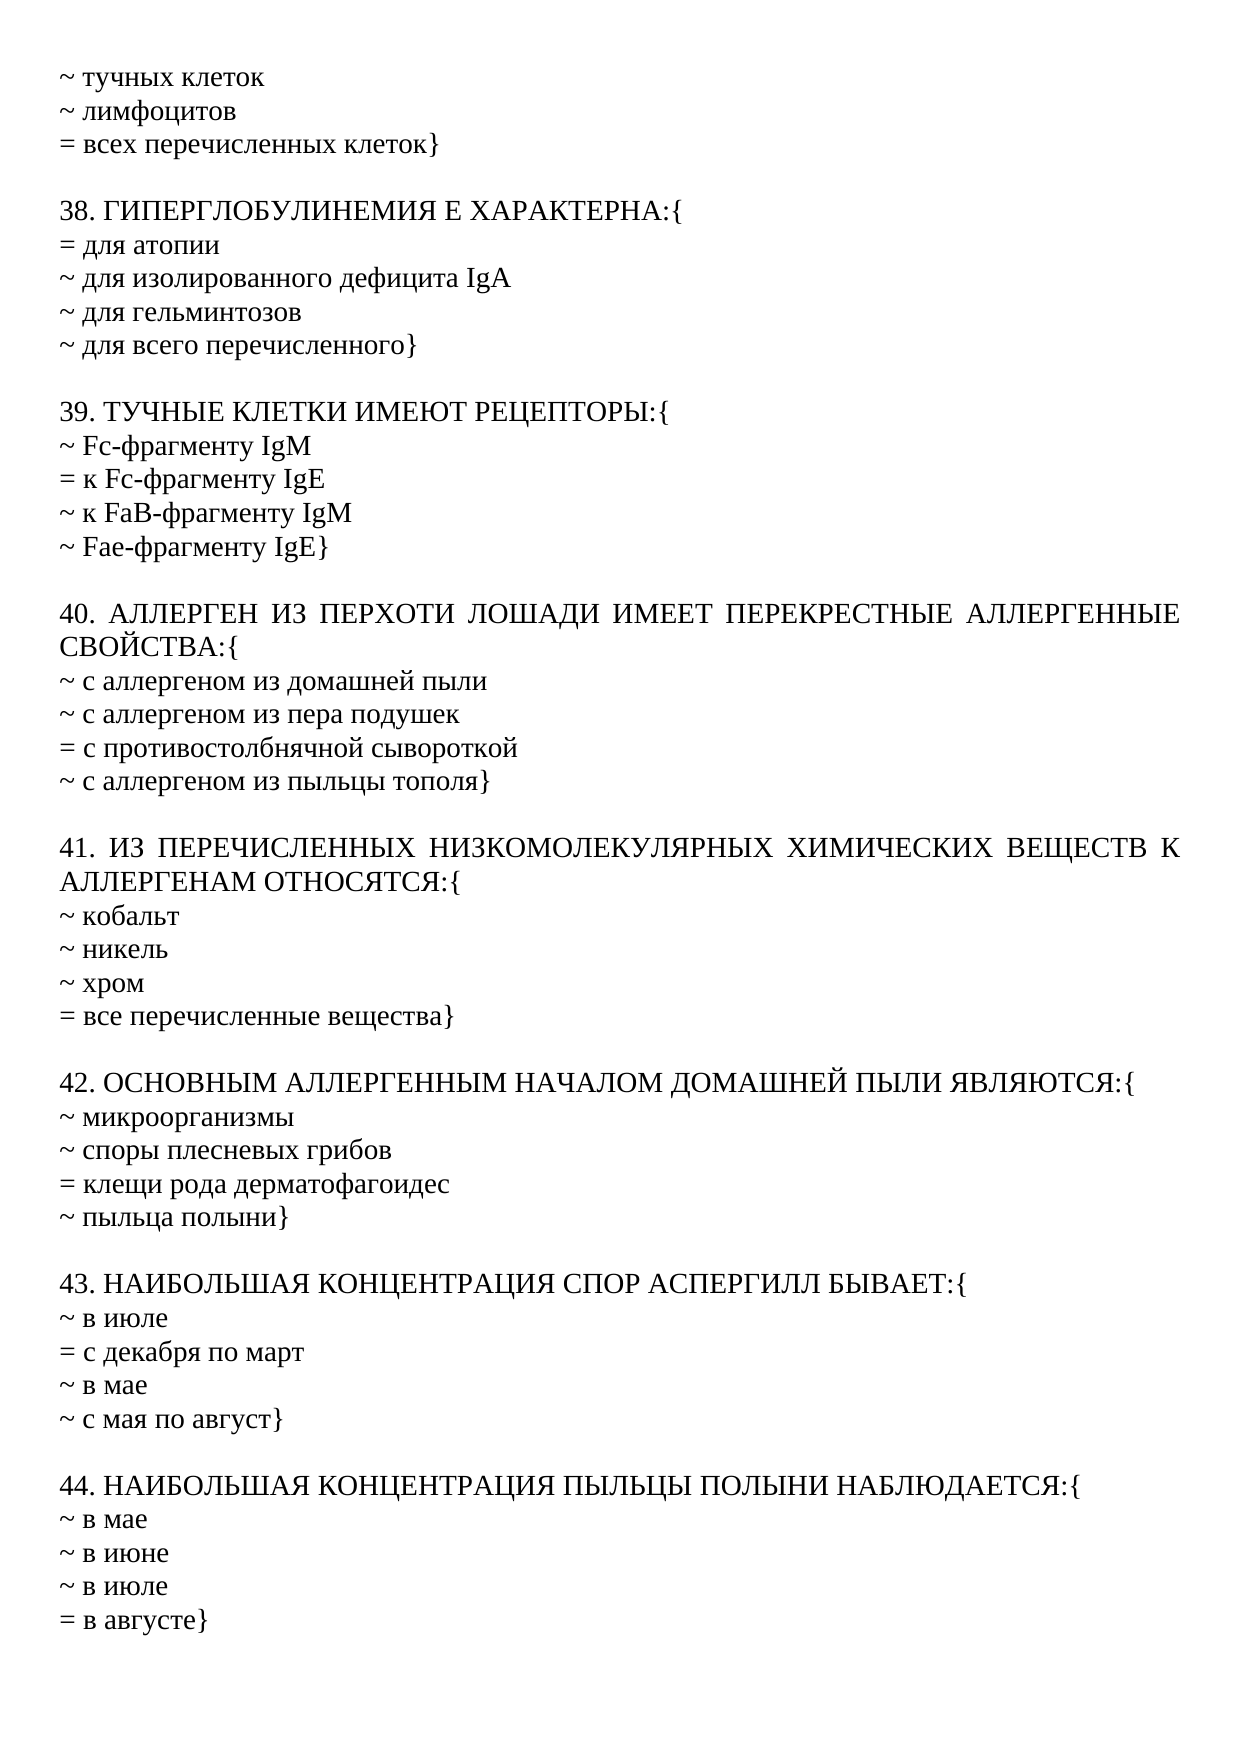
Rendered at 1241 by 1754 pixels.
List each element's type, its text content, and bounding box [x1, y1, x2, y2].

text = все перечисленные вещества} [59, 998, 1181, 1032]
text 39. ТУЧНЫЕ КЛЕТКИ ИМЕЮТ РЕЦЕПТОРЫ:{ [59, 394, 1181, 428]
text = клещи рода дерматофагоидес [59, 1166, 1181, 1199]
text = к Fc-фрагменту IgE [59, 462, 1181, 495]
text = с противостолбнячной сывороткой [59, 730, 1181, 763]
text ~ тучных клеток [59, 59, 1181, 93]
text ~ с аллергеном из пера подушек [59, 696, 1181, 730]
text = всех перечисленных клеток} [59, 126, 1181, 160]
text ~ с аллергеном из пыльцы тополя} [59, 763, 1181, 797]
text ~ никель [59, 931, 1181, 965]
text ~ в июле [59, 1568, 1181, 1602]
text ~ в июне [59, 1535, 1181, 1568]
text = с декабря по март [59, 1334, 1181, 1367]
text ~ лимфоцитов [59, 93, 1181, 126]
text 43. НАИБОЛЬШАЯ КОНЦЕНТРАЦИЯ СПОР АСПЕРГИЛЛ БЫВАЕТ:{ [59, 1267, 1181, 1300]
text ~ в июле [59, 1300, 1181, 1334]
text ~ с аллергеном из домашней пыли [59, 663, 1181, 696]
text ~ для гельминтозов [59, 294, 1181, 327]
text 40. АЛЛЕРГЕН ИЗ ПЕРХОТИ ЛОШАДИ ИМЕЕТ ПЕРЕКРЕСТНЫЕ АЛЛЕРГЕННЫЕ СВОЙСТВА:{ [59, 596, 1181, 663]
text ~ к FaB-фрагменту IgM [59, 495, 1181, 529]
text ~ споры плесневых грибов [59, 1132, 1181, 1166]
text ~ в мае [59, 1367, 1181, 1401]
text ~ для изолированного дефицита IgA [59, 260, 1181, 294]
text ~ Fae-фрагменту IgE} [59, 529, 1181, 562]
text ~ Fc-фрагменту IgM [59, 428, 1181, 462]
text ~ кобальт [59, 898, 1181, 931]
text 44. НАИБОЛЬШАЯ КОНЦЕНТРАЦИЯ ПЫЛЬЦЫ ПОЛЫНИ НАБЛЮДАЕТСЯ:{ [59, 1468, 1181, 1501]
text 42. ОСНОВНЫМ АЛЛЕРГЕННЫМ НАЧАЛОМ ДОМАШНЕЙ ПЫЛИ ЯВЛЯЮТСЯ:{ [59, 1065, 1181, 1099]
text = для атопии [59, 227, 1181, 260]
text ~ в мае [59, 1501, 1181, 1535]
text 38. ГИПЕРГЛОБУЛИНЕМИЯ Е ХАРАКТЕРНА:{ [59, 193, 1181, 227]
text ~ для всего перечисленного} [59, 327, 1181, 361]
text ~ пыльца полыни} [59, 1199, 1181, 1233]
text ~ с мая по август} [59, 1401, 1181, 1434]
text = в августе} [59, 1602, 1181, 1636]
text ~ хром [59, 965, 1181, 998]
text 41. ИЗ ПЕРЕЧИСЛЕННЫХ НИЗКОМОЛЕКУЛЯРНЫХ ХИМИЧЕСКИХ ВЕЩЕСТВ К АЛЛЕРГЕНАМ ОТНОСЯТСЯ:{ [59, 831, 1181, 898]
text ~ микроорганизмы [59, 1099, 1181, 1132]
